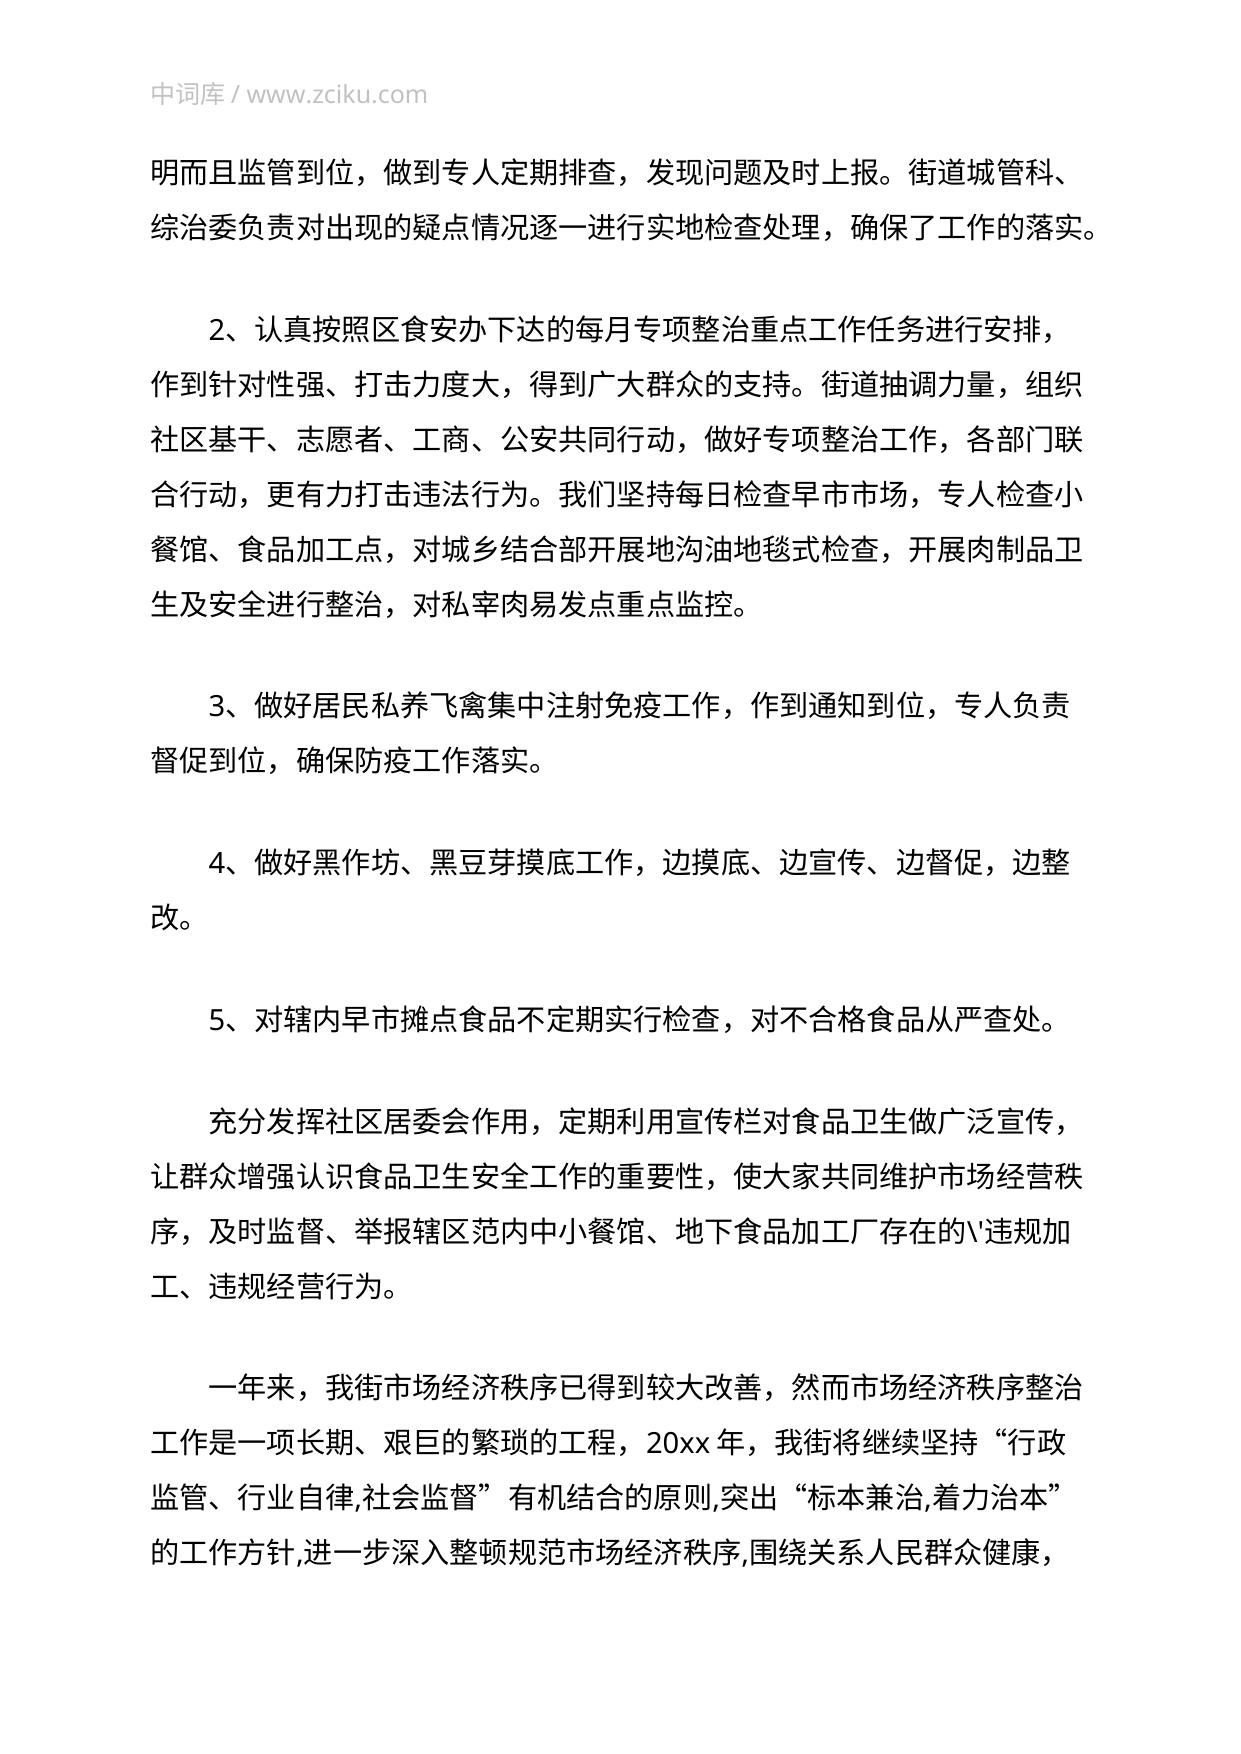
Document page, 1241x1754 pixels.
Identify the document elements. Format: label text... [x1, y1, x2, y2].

text 充分发挥社区居委会作用，定期利用宣传栏对食品卫生做广泛宣传，让群众增强认识食品卫生安全工作的重要性，使大家共同维护市场经营秩序，及时监督、举报辖区范内中小餐馆、地下食品加工厂存在的\'违规加工、违规经营行为。 [150, 1098, 1090, 1306]
text 5、对辖内早市摊点食品不定期实行检查，对不合格食品从严查处。 [150, 997, 1090, 1039]
text 2、认真按照区食安办下达的每月专项整治重点工作任务进行安排，作到针对性强、打击力度大，得到广大群众的支持。街道抽调力量，组织社区基干、志愿者、工商、公安共同行动，做好专项整治工作，各部门联合行动，更有力打击违法行为。我们坚持每日检查早市市场，专人检查小餐馆、食品加工点，对城乡结合部开展地沟油地毯式检查，开展肉制品卫生及安全进行整治，对私宰肉易发点重点监控。 [150, 307, 1090, 623]
text 4、做好黑作坊、黑豆芽摸底工作，边摸底、边宣传、边督促，边整改。 [150, 840, 1090, 937]
text 3、做好居民私养飞禽集中注射免疫工作，作到通知到位，专人负责督促到位，确保防疫工作落实。 [150, 683, 1090, 780]
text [150, 1365, 1090, 1572]
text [150, 150, 1090, 247]
